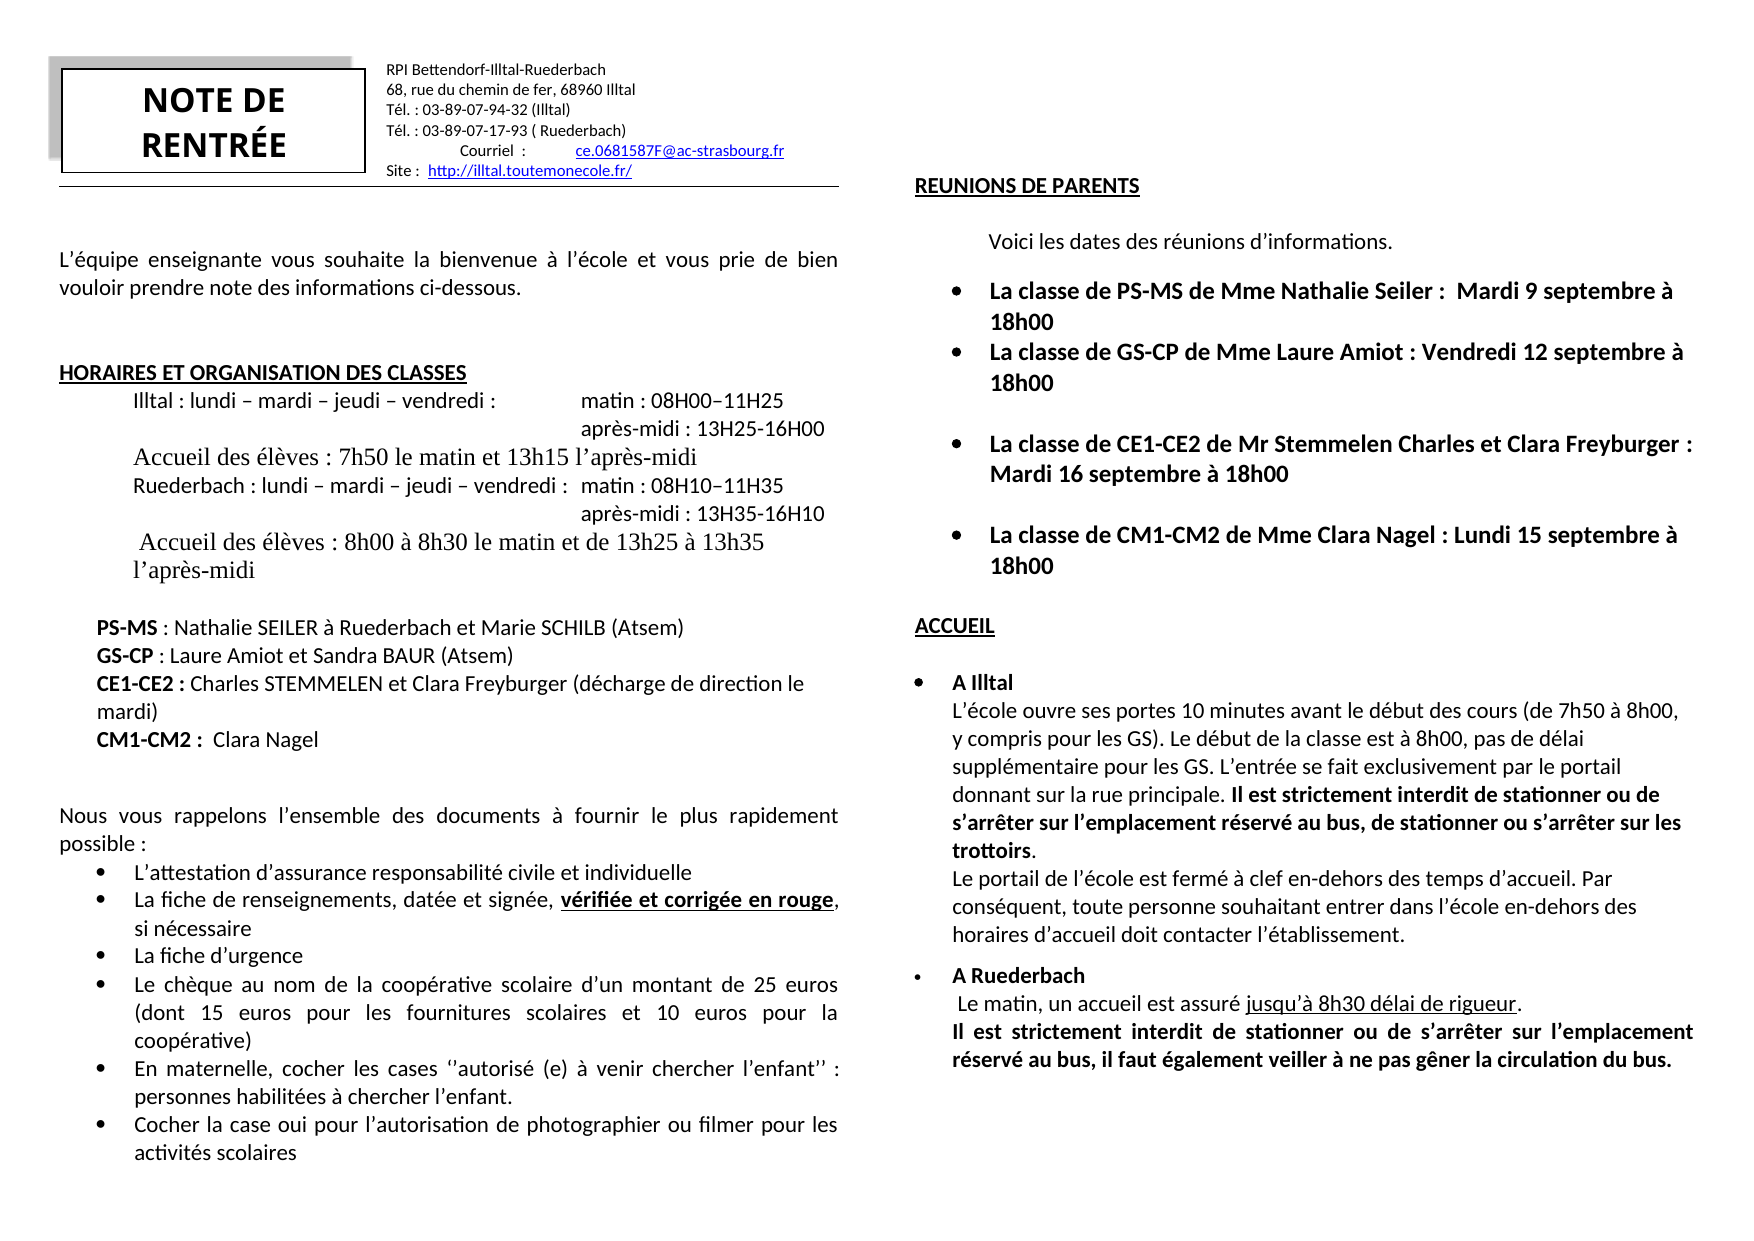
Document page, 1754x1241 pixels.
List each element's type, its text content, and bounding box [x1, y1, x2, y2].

list La classe de GS-CP de Mme Laure Amiot : Vendredi 12 septembre à 18h00 [952, 337, 1695, 398]
text Accueil des élèves : 8h00 à 8h30 le matin et de 13h25 à 13h35 l’après-midi [133, 527, 839, 584]
text RPI Bettendorf-Illtal-Ruederbach [354, 59, 839, 79]
text CE1-CE2 : Charles STEMMELEN et Clara Freyburger (décharge de direction le mardi) [97, 669, 839, 725]
text Site : http://illtal.toutemonecole.fr/ [59, 161, 839, 181]
list A Illtal [914, 668, 1695, 696]
subtitle après-midi : 13H25-16H00 [97, 414, 839, 442]
text HORAIRES ET ORGANISATION DES CLASSES [59, 358, 839, 386]
text Courriel : ce.0681587F@ac-strasbourg.fr [366, 140, 839, 161]
subtitle Illtal : lundi – mardi – jeudi – vendredi : matin : 08H00–11H25 [97, 386, 839, 414]
text Nous vous rappelons l’ensemble des documents à fournir le plus rapidement possible : [59, 802, 839, 858]
list L’attestation d’assurance responsabilité civile et individuelle [97, 858, 839, 886]
list A Ruederbach [914, 961, 1695, 989]
text L’équipe enseignante vous souhaite la bienvenue à l’école et vous prie de bien vouloir prendre note des informations ci-dessous. [59, 245, 839, 301]
text Voici les dates des réunions d’informations. [914, 227, 1695, 255]
list En maternelle, cocher les cases ‘’autorisé (e) à venir chercher l’enfant’’ : personnes habilitées à chercher l’enfant. [97, 1054, 839, 1110]
text Il est strictement interdit de stationner ou de s’arrêter sur l’emplacement réservé au bus, il faut également veiller à ne pas gêner la circulation du bus. [952, 1017, 1695, 1073]
text GS-CP : Laure Amiot et Sandra BAUR (Atsem) [97, 641, 839, 669]
subtitle ACCUEIL [914, 611, 1695, 639]
list La fiche de renseignements, datée et signée, vérifiée et corrigée en rouge, si nécessaire [97, 886, 839, 942]
text CM1-CM2 : Clara Nagel [97, 725, 839, 753]
list Le chèque au nom de la coopérative scolaire d’un montant de 25 euros (dont 15 euros pour les fournitures scolaires et 10 euros pour la coopérative) [97, 970, 839, 1054]
text Le matin, un accueil est assuré jusqu’à 8h30 délai de rigueur. [952, 989, 1695, 1017]
subtitle après-midi : 13H35-16H10 [97, 499, 839, 527]
text 68, rue du chemin de fer, 68960 Illtal [366, 79, 839, 100]
list La fiche d’urgence [97, 942, 839, 970]
text Accueil des élèves : 7h50 le matin et 13h15 l’après-midi [59, 442, 839, 471]
text Tél. : 03-89-07-94-32 (Illtal) [366, 100, 839, 120]
list La classe de PS-MS de Mme Nathalie Seiler : Mardi 9 septembre à 18h00 [952, 276, 1695, 337]
subtitle Ruederbach : lundi – mardi – jeudi – vendredi : matin : 08H10–11H35 [97, 471, 839, 499]
text L’école ouvre ses portes 10 minutes avant le début des cours (de 7h50 à 8h00, y compris pour les GS). Le début de la classe est à 8h00, pas de délai supplémentaire pour les GS. L’entrée se fait exclusivement par le portail donnant sur la rue principale. Il est strictement interdit de stationner ou de s’arrêter sur l’emplacement réservé au bus, de stationner ou s’arrêter sur les trottoirs. [952, 696, 1695, 864]
text REUNIONS DE PARENTS [914, 171, 1695, 199]
list La classe de CM1-CM2 de Mme Clara Nagel : Lundi 15 septembre à 18h00 [952, 520, 1695, 581]
text Tél. : 03-89-07-17-93 ( Ruederbach) [366, 120, 839, 140]
text Le portail de l’école est fermé à clef en-dehors des temps d’accueil. Par conséquent, toute personne souhaitant entrer dans l’école en-dehors des horaires d’accueil doit contacter l’établissement. [952, 864, 1695, 948]
text PS-MS : Nathalie SEILER à Ruederbach et Marie SCHILB (Atsem) [97, 613, 839, 641]
list La classe de CE1-CE2 de Mr Stemmelen Charles et Clara Freyburger : Mardi 16 septembre à 18h00 [952, 428, 1695, 489]
list Cocher la case oui pour l’autorisation de photographier ou filmer pour les activités scolaires [97, 1110, 839, 1166]
